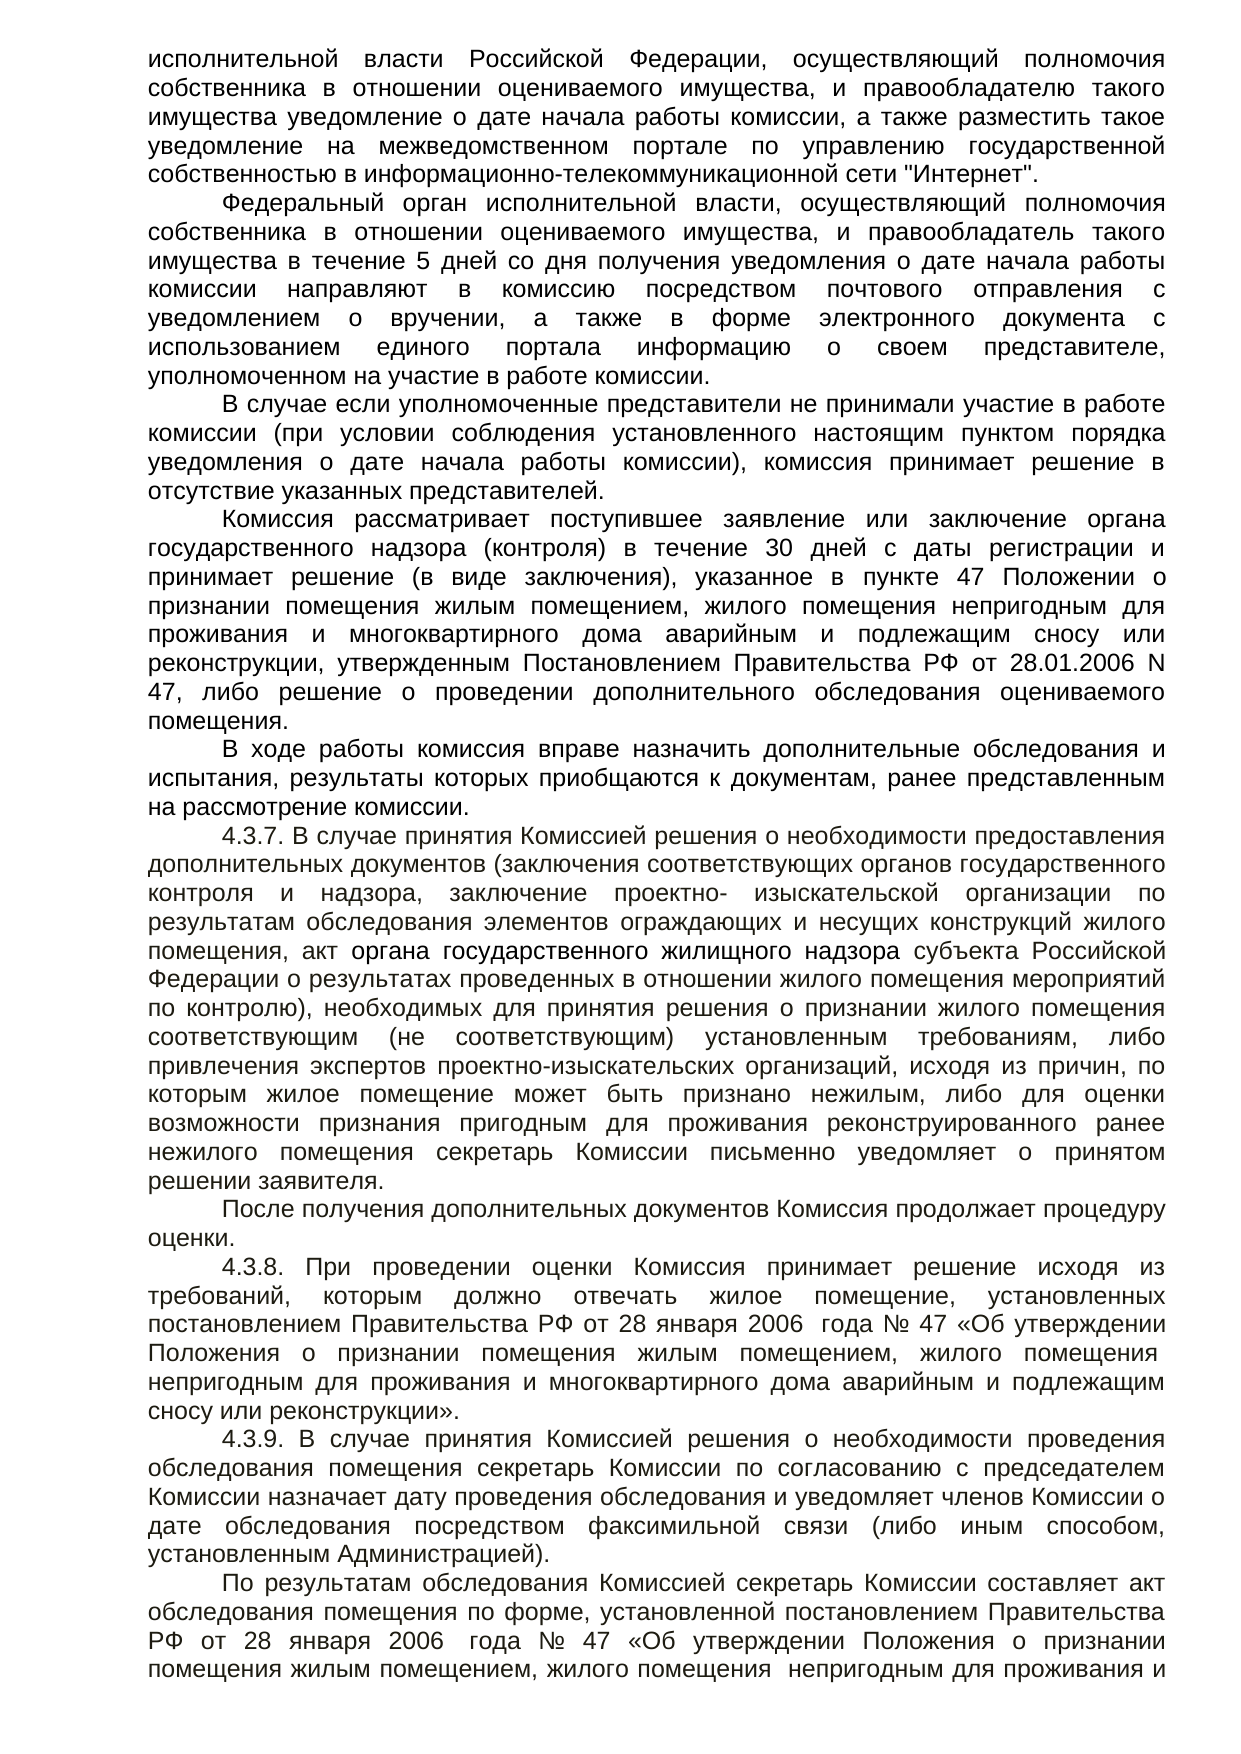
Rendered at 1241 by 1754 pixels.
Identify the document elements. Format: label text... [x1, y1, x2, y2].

text В ходе работы комиссия вправе назначить дополнительные обследования и испытания, результаты которых приобщаются к документам, ранее представленным на рассмотрение комиссии. [148, 734, 1167, 821]
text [148, 44, 1167, 188]
text 4.3.7. В случае принятия Комиссией решения о необходимости предоставления дополнительных документов (заключения соответствующих органов государственного контроля и надзора, заключение проектно- изыскательской организации по результатам обследования элементов ограждающих и несущих конструкций жилого помещения, акт органа государственного жилищного надзора субъекта Российской Федерации о результатах проведенных в отношении жилого помещения мероприятий по контролю), необходимых для принятия решения о признании жилого помещения соответствующим (не соответствующим) установленным требованиям, либо привлечения экспертов проектно-изыскательских организаций, исходя из причин, по которым жилое помещение может быть признано нежилым, либо для оценки возможности признания пригодным для проживания реконструированного ранее нежилого помещения секретарь Комиссии письменно уведомляет о принятом решении заявителя. [148, 821, 1167, 1194]
text 4.3.8. При проведении оценки Комиссия принимает решение исходя из требований, которым должно отвечать жилое помещение, установленных постановлением Правительства РФ от 28 января 2006 года № 47 «Об утверждении Положения о признании помещения жилым помещением, жилого помещения непригодным для проживания и многоквартирного дома аварийным и подлежащим сносу или реконструкции». [148, 1252, 1167, 1424]
text Комиссия рассматривает поступившее заявление или заключение органа государственного надзора (контроля) в течение 30 дней с даты регистрации и принимает решение (в виде заключения), указанное в пункте 47 Положении о признании помещения жилым помещением, жилого помещения непригодным для проживания и многоквартирного дома аварийным и подлежащим сносу или реконструкции, утвержденным Постановлением Правительства РФ от 28.01.2006 N 47, либо решение о проведении дополнительного обследования оцениваемого помещения. [148, 504, 1167, 734]
text 4.3.9. В случае принятия Комиссией решения о необходимости проведения обследования помещения секретарь Комиссии по согласованию с председателем Комиссии назначает дату проведения обследования и уведомляет членов Комиссии о дате обследования посредством факсимильной связи (либо иным способом, установленным Администрацией). [148, 1424, 1167, 1568]
text Федеральный орган исполнительной власти, осуществляющий полномочия собственника в отношении оцениваемого имущества, и правообладатель такого имущества в течение 5 дней со дня получения уведомления о дате начала работы комиссии направляют в комиссию посредством почтового отправления с уведомлением о вручении, а также в форме электронного документа с использованием единого портала информацию о своем представителе, уполномоченном на участие в работе комиссии. [148, 188, 1167, 389]
text После получения дополнительных документов Комиссия продолжает процедуру оценки. [148, 1194, 1167, 1252]
text В случае если уполномоченные представители не принимали участие в работе комиссии (при условии соблюдения установленного настоящим пунктом порядка уведомления о дате начала работы комиссии), комиссия принимает решение в отсутствие указанных представителей. [148, 389, 1167, 504]
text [148, 1568, 1167, 1683]
